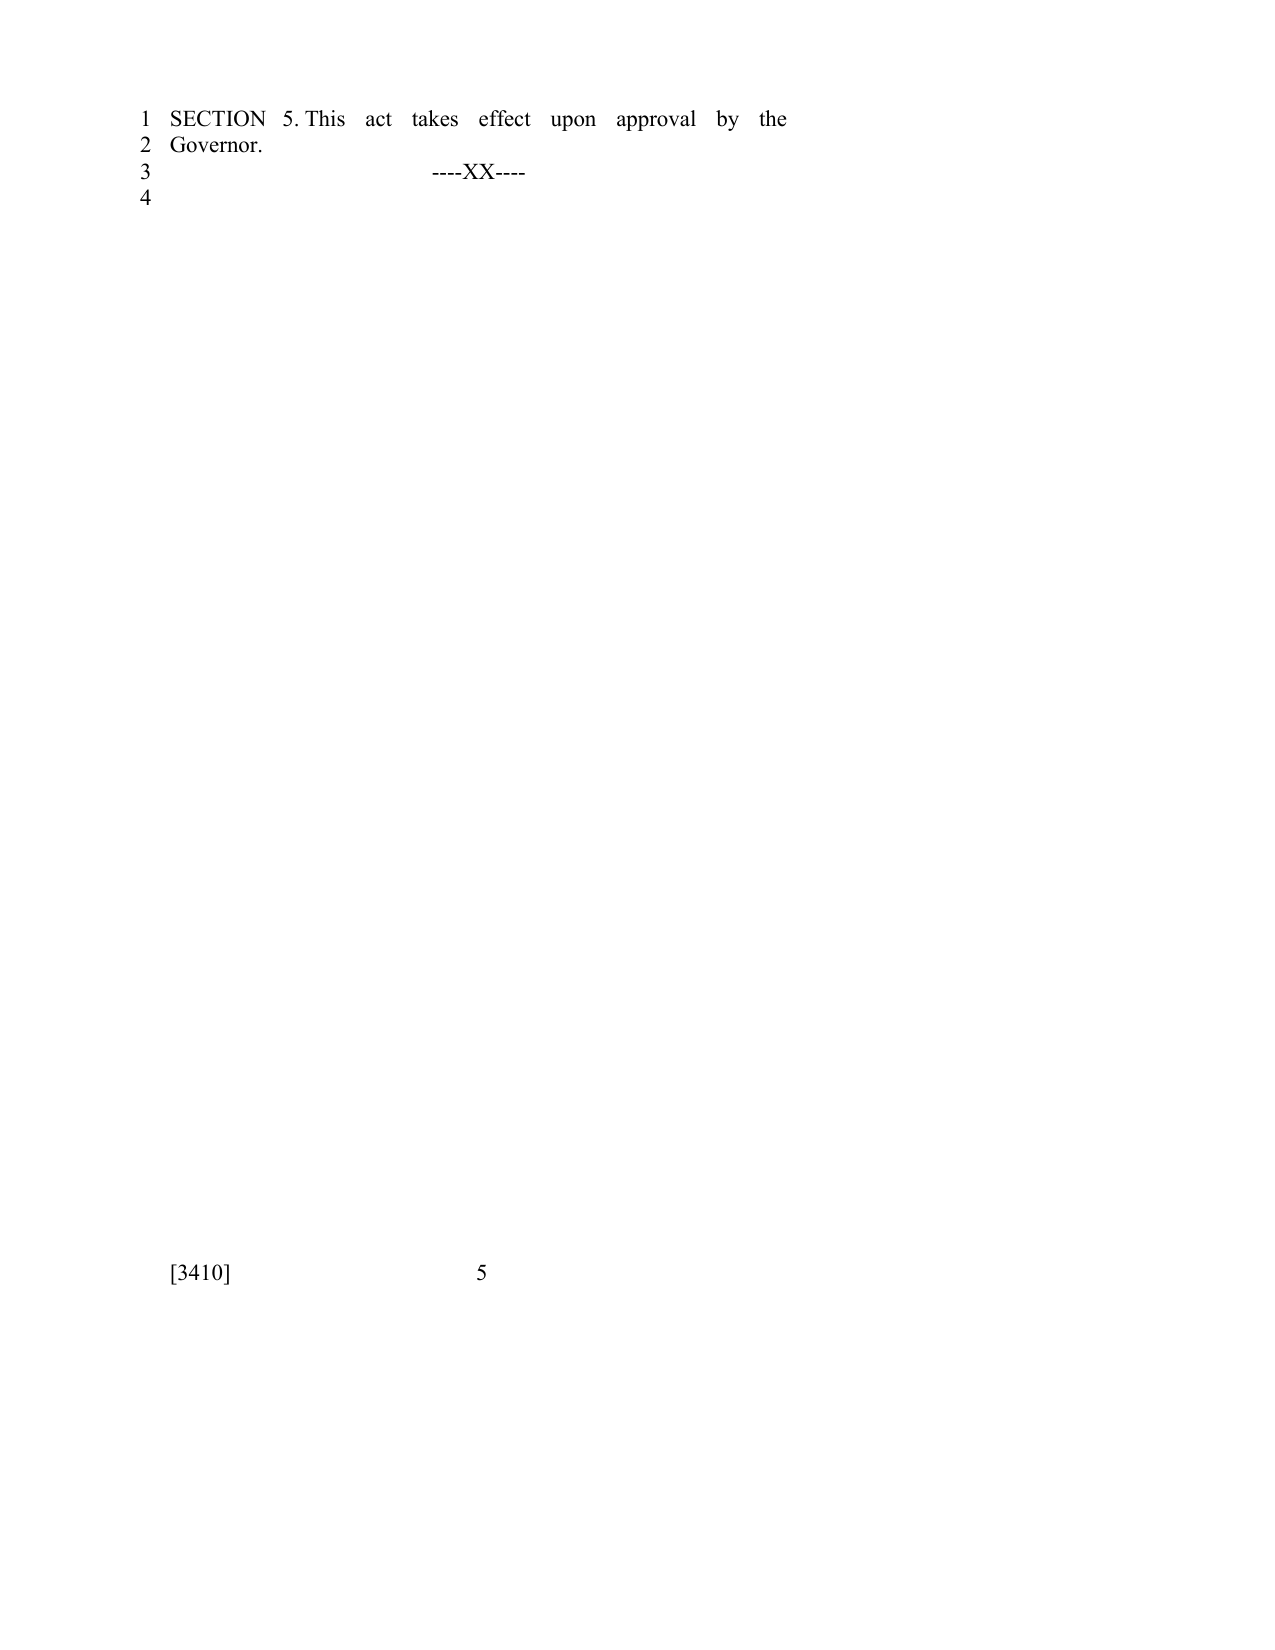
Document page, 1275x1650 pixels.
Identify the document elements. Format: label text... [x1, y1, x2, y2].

text SECTION 5. This act takes effect upon approval by the Governor. [169, 105, 787, 158]
text ----XX---- [169, 158, 787, 184]
